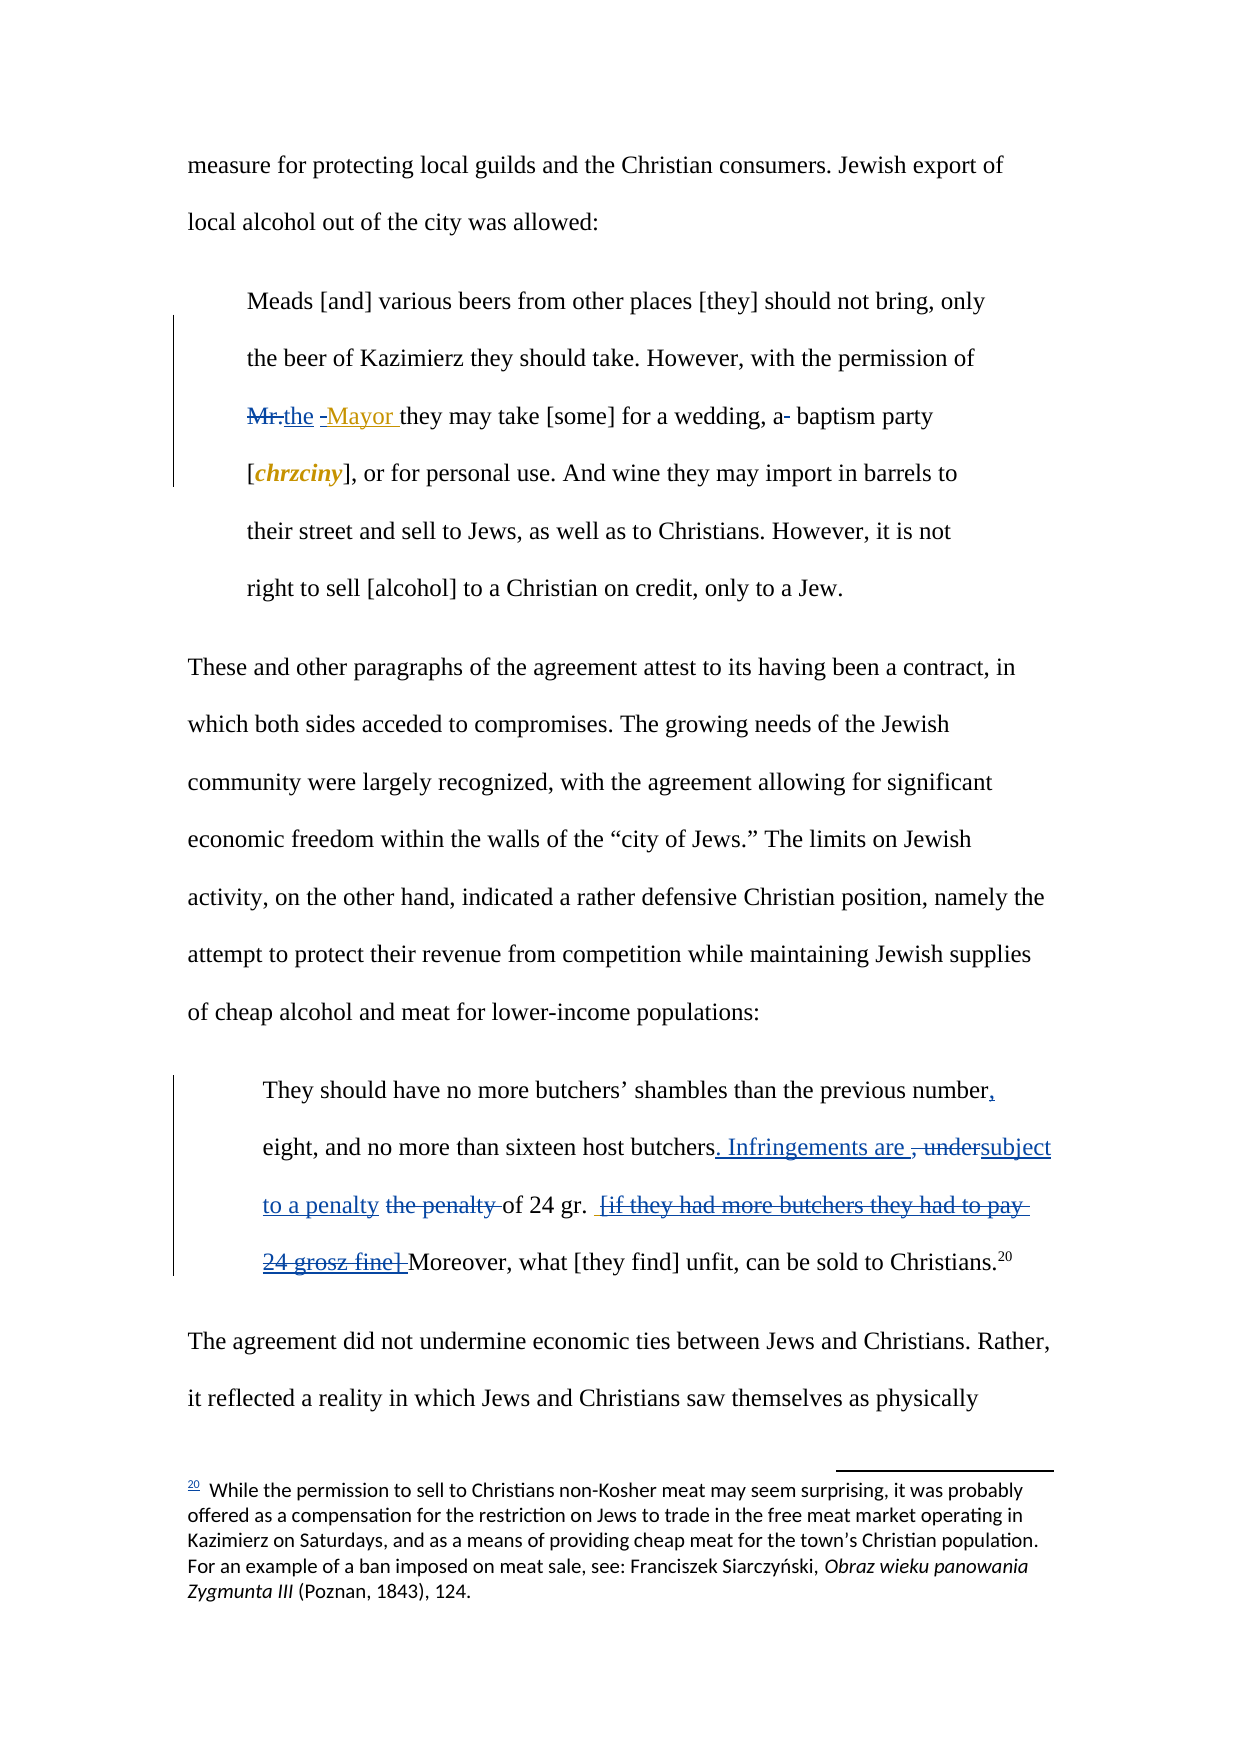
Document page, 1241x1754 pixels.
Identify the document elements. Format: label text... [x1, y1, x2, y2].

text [187, 150, 1053, 236]
text These and other paragraphs of the agreement attest to its having been a contract, in which both sides acceded to compromises. The growing needs of the Jewish community were largely recognized, with the agreement allowing for significant economic freedom within the walls of the “city of Jews.” The limits on Jewish activity, on the other hand, indicated a rather defensive Christian position, namely the attempt to protect their revenue from competition while maintaining Jewish supplies of cheap alcohol and meat for lower-income populations: [187, 652, 1053, 1025]
text They should have no more butchers’ shambles than the previous number eight, and no more than sixteen host butchers of 24 gr. Moreover, what [they find] unfit, can be sold to Christians. [262, 1075, 1053, 1276]
text Meads [and] various beers from other places [they] should not bring, only the beer of Kazimierz they should take. However, with the permission of they may take [some] for a wedding, a baptism party [chrzciny], or for personal use. And wine they may import in barrels to their street and sell to Jews, as well as to Christians. However, it is not right to sell [alcohol] to a Christian on credit, only to a Jew. [247, 286, 994, 602]
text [187, 1326, 1053, 1412]
